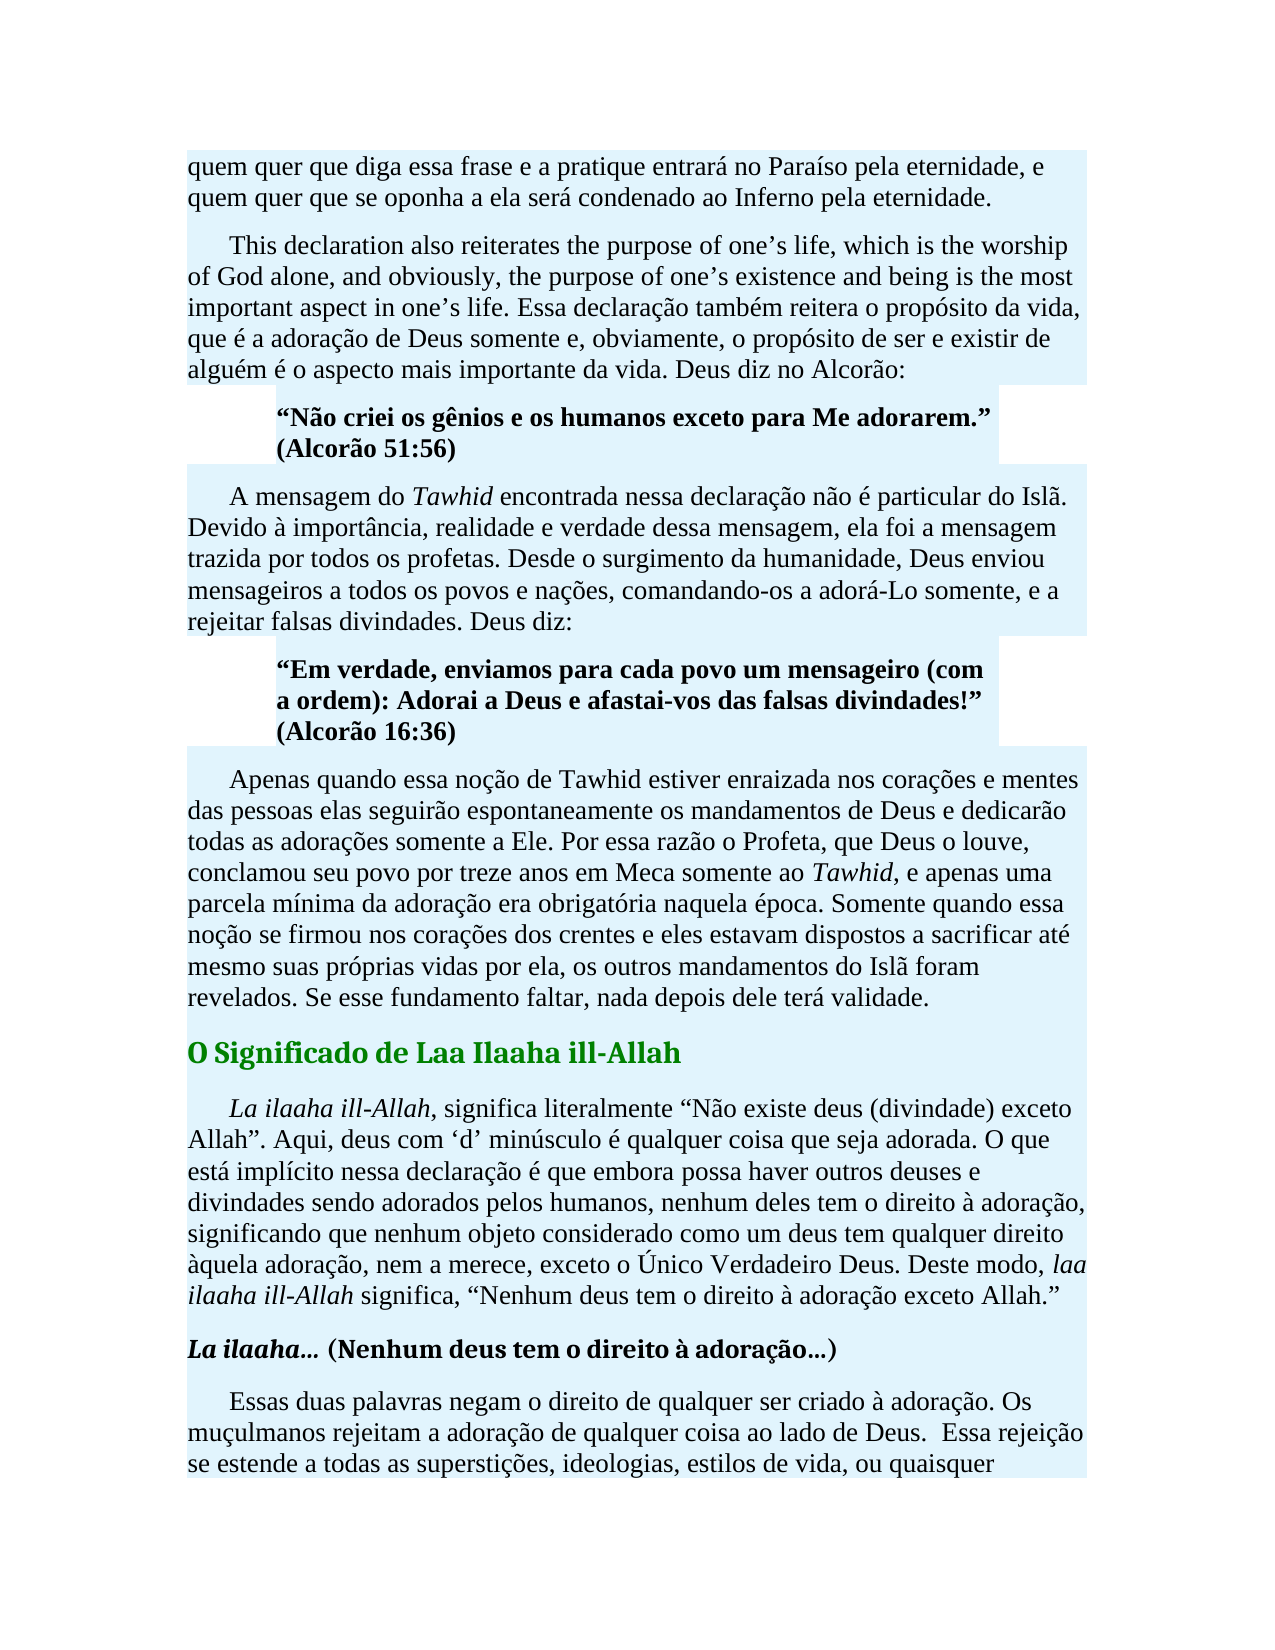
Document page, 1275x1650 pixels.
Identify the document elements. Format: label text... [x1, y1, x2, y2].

text Apenas quando essa noção de Tawhid estiver enraizada nos corações e mentes das pessoas elas seguirão espontaneamente os mandamentos de Deus e dedicarão todas as adorações somente a Ele. Por essa razão o Profeta, que Deus o louve, conclamou seu povo por treze anos em Meca somente ao Tawhid, e apenas uma parcela mínima da adoração era obrigatória naquela época. Somente quando essa noção se firmou nos corações dos crentes e eles estavam dispostos a sacrificar até mesmo suas próprias vidas por ela, os outros mandamentos do Islã foram revelados. Se esse fundamento faltar, nada depois dele terá validade. [187, 763, 1087, 1012]
subtitle O Significado de Laa Ilaaha ill-Allah [187, 1035, 1087, 1071]
text This declaration also reiterates the purpose of one’s life, which is the worship of God alone, and obviously, the purpose of one’s existence and being is the most important aspect in one’s life. Essa declaração também reitera o propósito da vida, que é a adoração de Deus somente e, obviamente, o propósito de ser e existir de alguém é o aspecto mais importante da vida. Deus diz no Alcorão: [187, 229, 1087, 385]
text “Em verdade, enviamos para cada povo um mensageiro (com a ordem): Adorai a Deus e afastai-vos das falsas divindades!” (Alcorão 16:36) [276, 653, 999, 746]
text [187, 150, 1087, 212]
text “Não criei os gênios e os humanos exceto para Me adorarem.” (Alcorão 51:56) [276, 401, 999, 464]
text La ilaaha ill-Allah, significa literalmente “Não existe deus (divindade) exceto Allah”. Aqui, deus com ‘d’ minúsculo é qualquer coisa que seja adorada. O que está implícito nessa declaração é que embora possa haver outros deuses e divindades sendo adorados pelos humanos, nenhum deles tem o direito à adoração, significando que nenhum objeto considerado como um deus tem qualquer direito àquela adoração, nem a merece, exceto o Único Verdadeiro Deus. Deste modo, laa ilaaha ill-Allah significa, “Nenhum deus tem o direito à adoração exceto Allah.” [187, 1092, 1087, 1310]
text A mensagem do Tawhid encontrada nessa declaração não é particular do Islã. Devido à importância, realidade e verdade dessa mensagem, ela foi a mensagem trazida por todos os profetas. Desde o surgimento da humanidade, Deus enviou mensageiros a todos os povos e nações, comandando-os a adorá-Lo somente, e a rejeitar falsas divindades. Deus diz: [187, 480, 1087, 636]
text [187, 1385, 1087, 1478]
subtitle La ilaaha… (Nenhum deus tem o direito à adoração…) [187, 1334, 1087, 1365]
